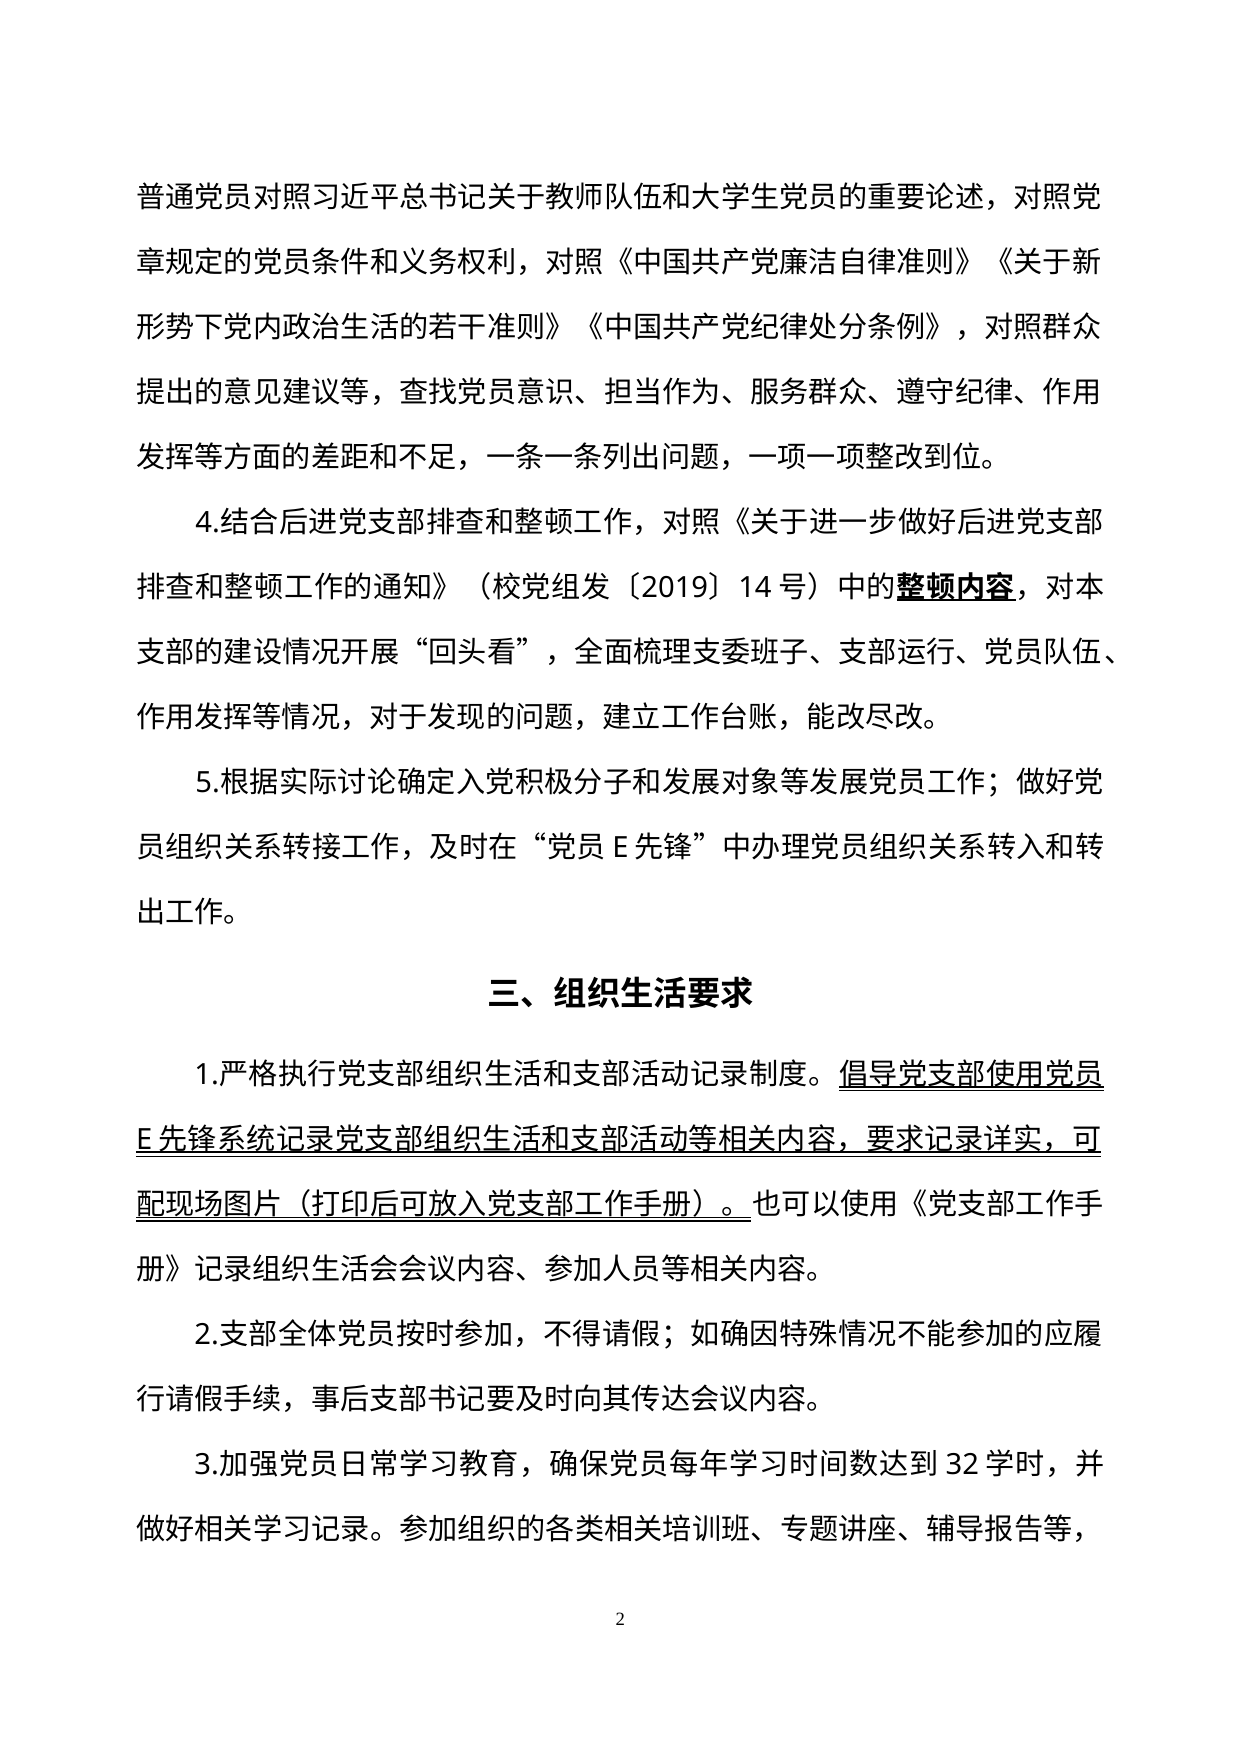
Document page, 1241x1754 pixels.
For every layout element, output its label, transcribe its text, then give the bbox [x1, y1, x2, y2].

text 1.严格执行党支部组织生活和支部活动记录制度。倡导党支部使用党员E先锋系统记录党支部组织生活和支部活动等相关内容，要求记录详实，可配现场图片（打印后可放入党支部工作手册）。也可以使用《党支部工作手册》记录组织生活会会议内容、参加人员等相关内容。 [136, 1039, 1104, 1299]
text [136, 162, 1104, 487]
text 5.根据实际讨论确定入党积极分子和发展对象等发展党员工作；做好党员组织关系转接工作，及时在“党员E先锋”中办理党员组织关系转入和转出工作。 [136, 747, 1104, 942]
text 4.结合后进党支部排查和整顿工作，对照《关于进一步做好后进党支部排查和整顿工作的通知》（校党组发〔2019〕14号）中的整顿内容，对本支部的建设情况开展“回头看”，全面梳理支委班子、支部运行、党员队伍、作用发挥等情况，对于发现的问题，建立工作台账，能改尽改。 [136, 487, 1104, 747]
text 三、组织生活要求 [136, 958, 1104, 1023]
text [136, 1429, 1104, 1559]
text 2.支部全体党员按时参加，不得请假；如确因特殊情况不能参加的应履行请假手续，事后支部书记要及时向其传达会议内容。 [136, 1299, 1104, 1429]
